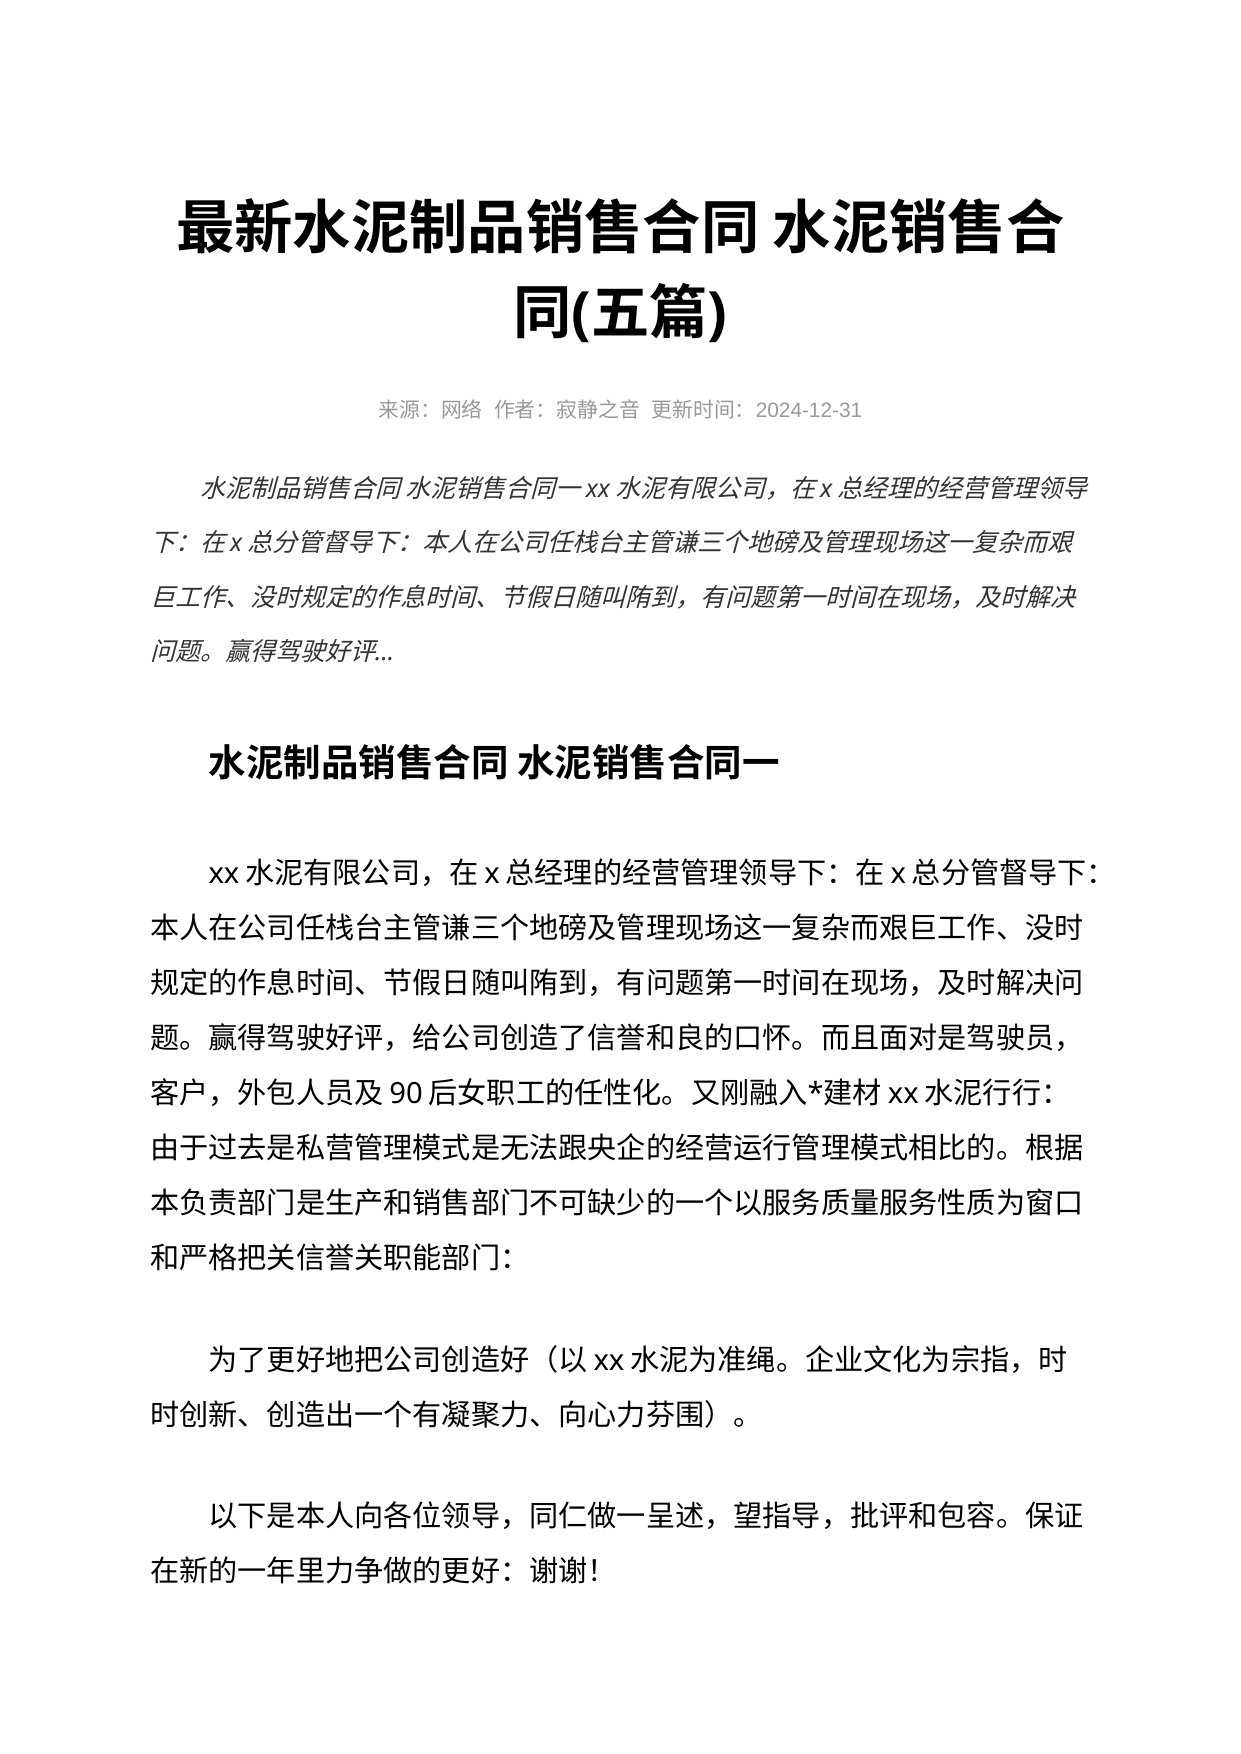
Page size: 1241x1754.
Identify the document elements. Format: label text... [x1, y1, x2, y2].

text 为了更好地把公司创造好（以xx水泥为准绳。企业文化为宗指，时时创新、创造出一个有凝聚力、向心力芬围）。 [150, 1336, 1090, 1433]
text 水泥制品销售合同 水泥销售合同一xx水泥有限公司，在x总经理的经营管理领导下：在x总分管督导下：本人在公司任栈台主管谦三个地磅及管理现场这一复杂而艰巨工作、没时规定的作息时间、节假日随叫陏到，有问题第一时间在现场，及时解决问题。赢得驾驶好评... [150, 468, 1090, 668]
text 水泥制品销售合同 水泥销售合同一 [150, 733, 1090, 787]
text xx水泥有限公司，在x总经理的经营管理领导下：在x总分管督导下：本人在公司任栈台主管谦三个地磅及管理现场这一复杂而艰巨工作、没时规定的作息时间、节假日随叫陏到，有问题第一时间在现场，及时解决问题。赢得驾驶好评，给公司创造了信誉和良的口怀。而且面对是驾驶员，客户，外包人员及90后女职工的任性化。又刚融入*建材xx水泥行行：由于过去是私营管理模式是无法跟央企的经营运行管理模式相比的。根据本负责部门是生产和销售部门不可缺少的一个以服务质量服务性质为窗口和严格把关信誉关职能部门： [150, 850, 1090, 1277]
text 以下是本人向各位领导，同仁做一呈述，望指导，批评和包容。保证在新的一年里力争做的更好：谢谢！ [150, 1493, 1090, 1590]
text 来源：网络 作者：寂静之音 更新时间：2024-12-31 [150, 397, 1090, 421]
subtitle 最新水泥制品销售合同 水泥销售合同(五篇) [150, 181, 1090, 351]
